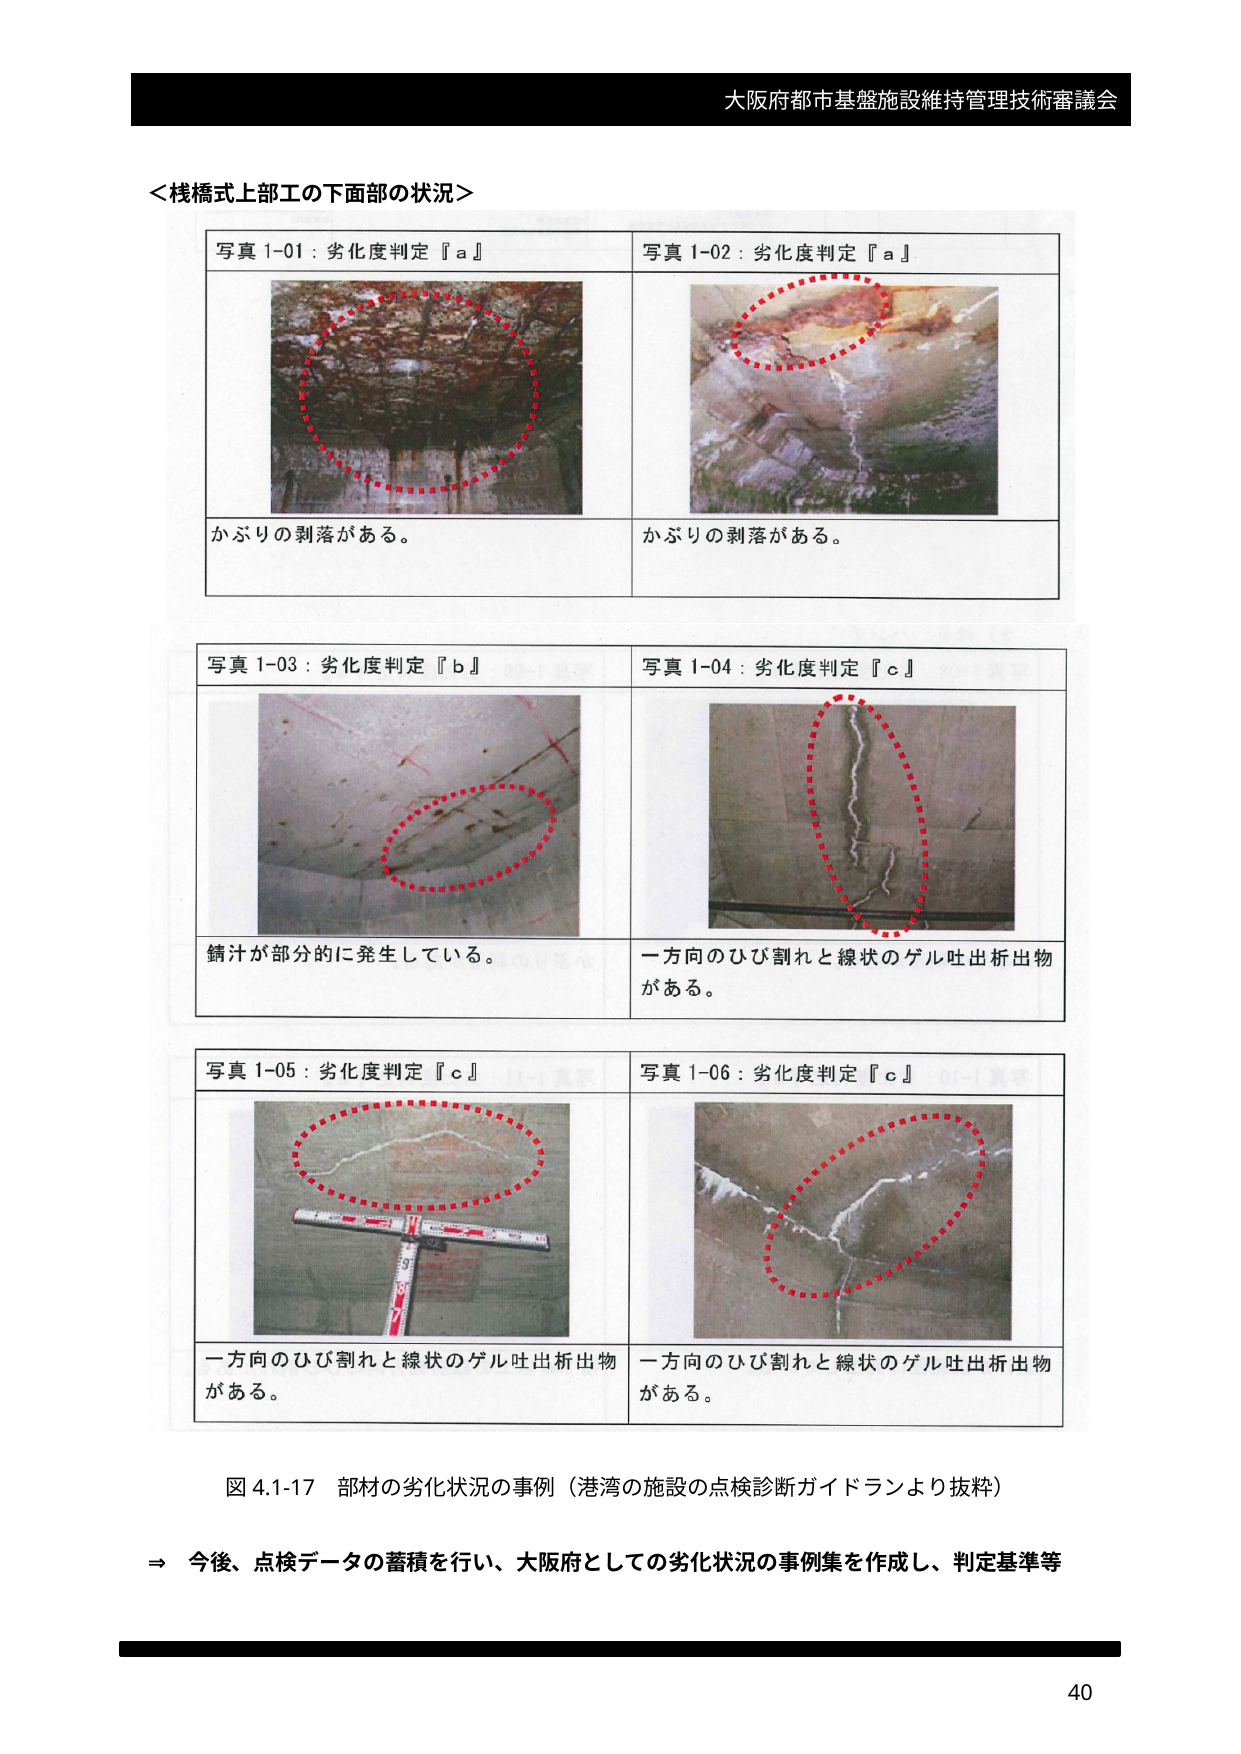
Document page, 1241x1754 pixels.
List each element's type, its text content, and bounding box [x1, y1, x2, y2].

picture [166, 210, 1076, 623]
picture [148, 624, 1090, 1432]
text ⇒ 今後、点検データの蓄積を行い、大阪府としての劣化状況の事例集を作成し、判定基準等 [148, 1542, 1092, 1579]
text ＜桟橋式上部工の下面部の状況＞ [148, 173, 1092, 211]
